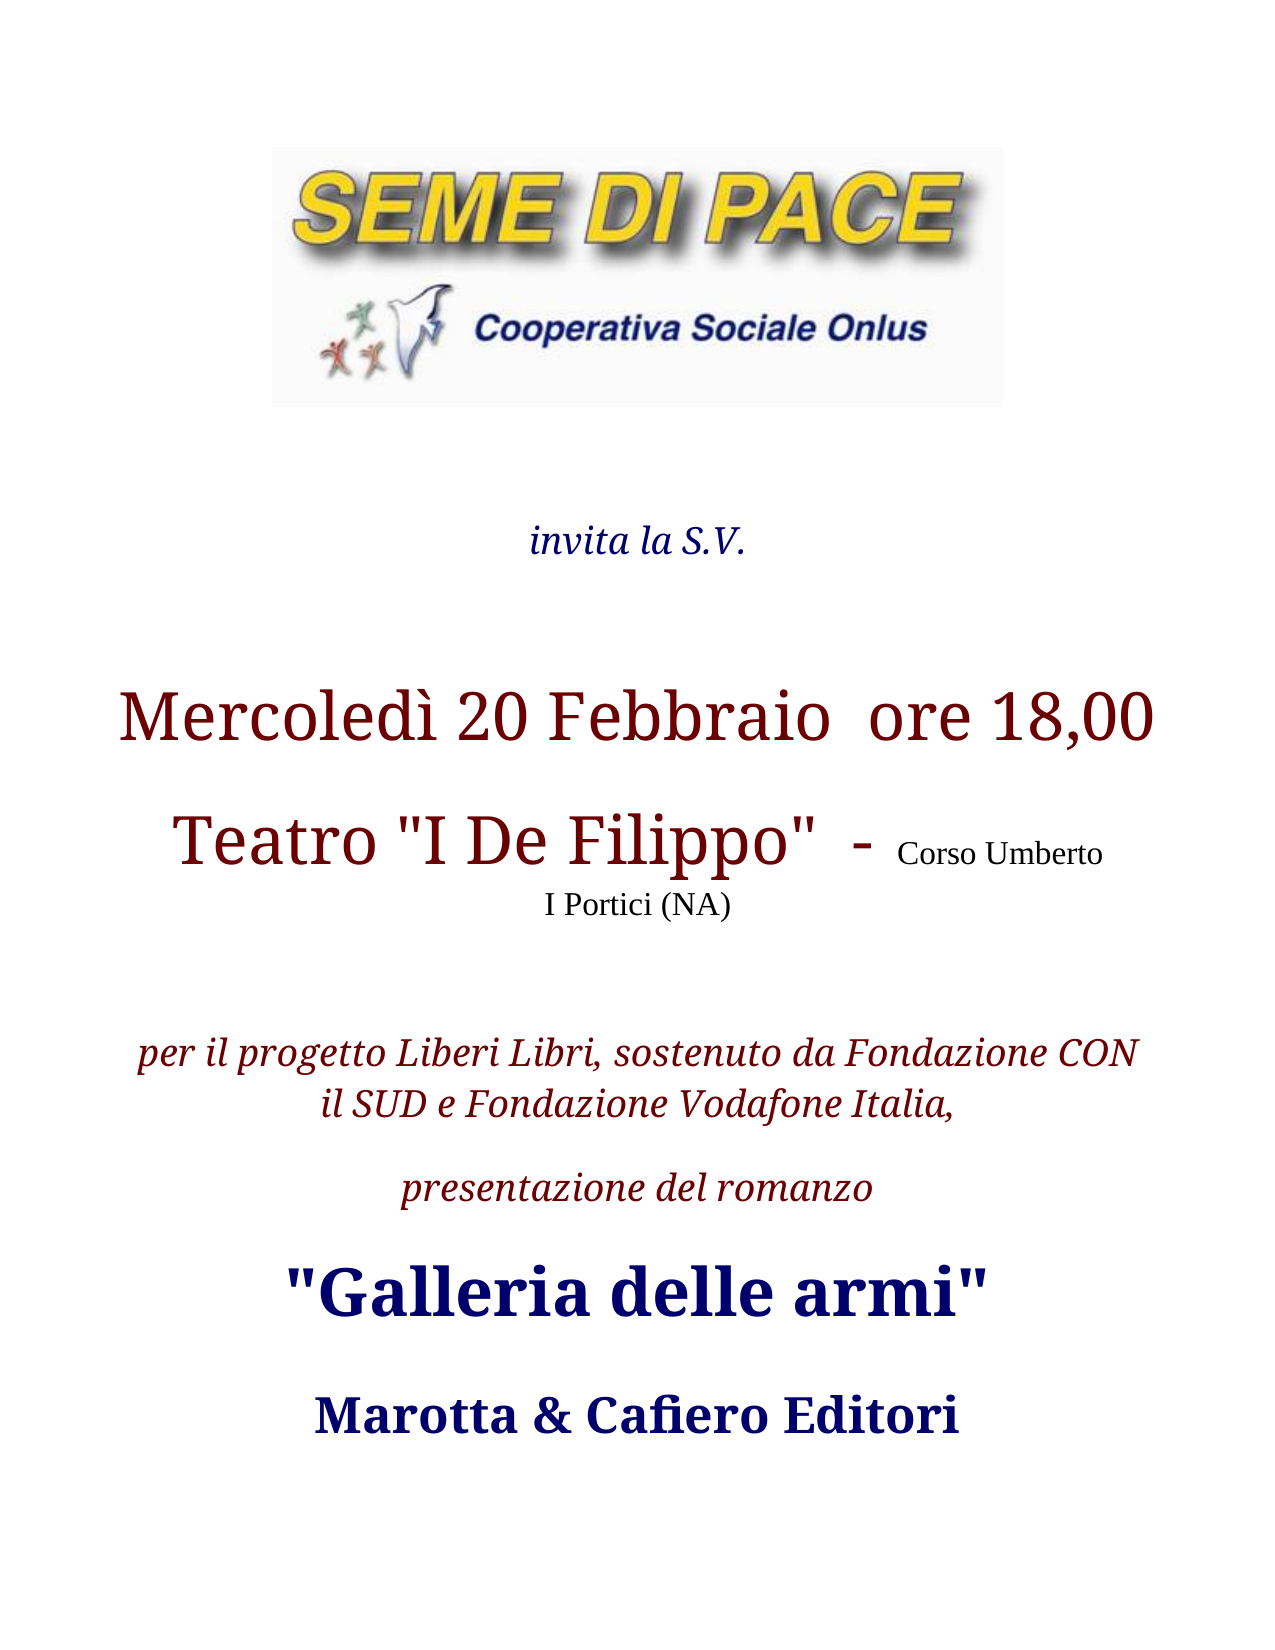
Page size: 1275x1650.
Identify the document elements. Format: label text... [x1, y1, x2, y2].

text "Galleria delle armi" [118, 1246, 1157, 1336]
text Teatro "I De Filippo" - Corso Umberto I Portici (NA) [118, 793, 1157, 922]
picture [272, 147, 1003, 407]
text presentazione del romanzo [118, 1161, 1157, 1212]
text invita la S.V. [118, 514, 1157, 565]
text per il progetto Liberi Libri, sostenuto da Fondazione CON il SUD e Fondazione Vodafone Italia, [118, 1026, 1157, 1128]
text Mercoledì 20 Febbraio ore 18,00 [118, 669, 1157, 760]
text Marotta & Cafiero Editori [118, 1380, 1157, 1448]
